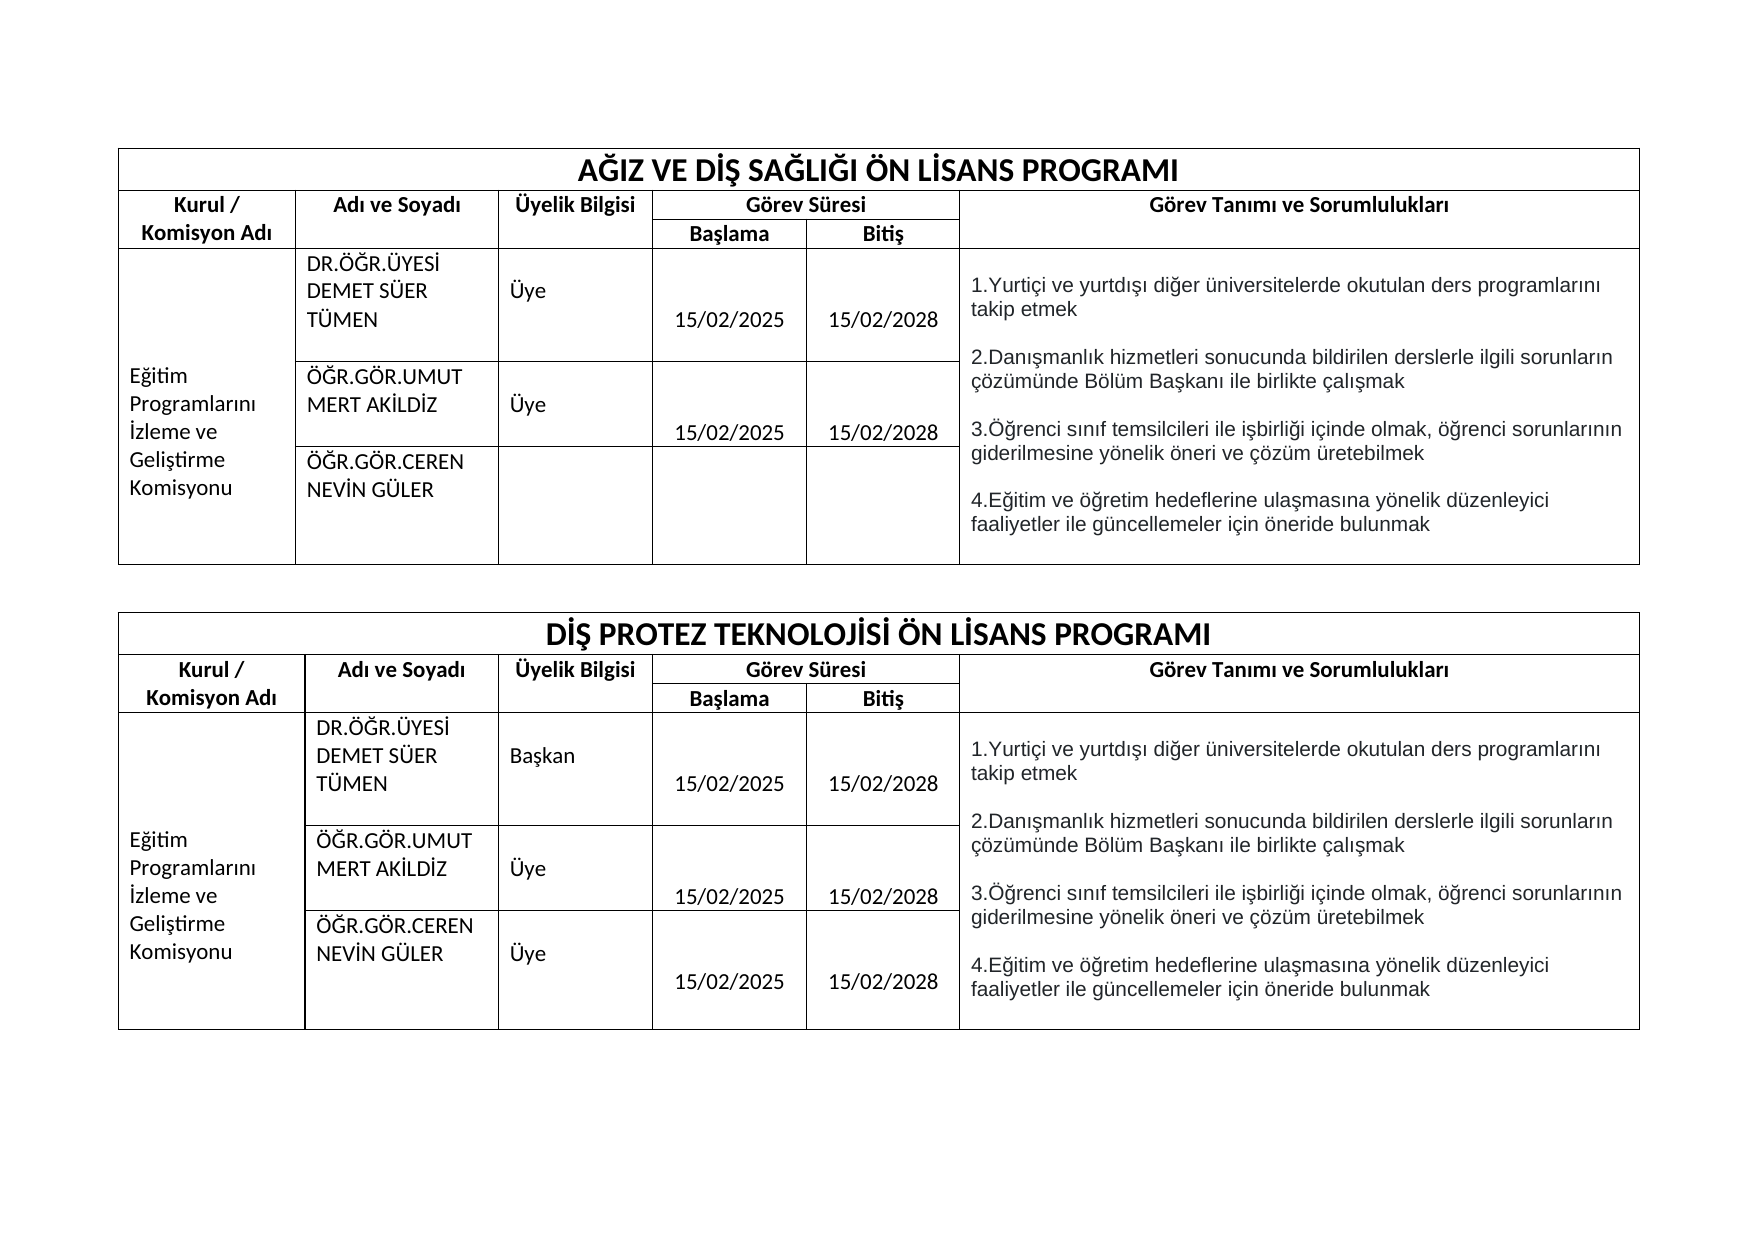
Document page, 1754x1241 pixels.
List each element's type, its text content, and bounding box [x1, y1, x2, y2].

table_cell 15/02/2028 [807, 911, 959, 1028]
table_cell Üyelik Bilgisi [499, 655, 652, 712]
table_cell Kurul / Komisyon Adı [119, 191, 295, 248]
table_cell DR.ÖĞR.ÜYESİ DEMET SÜER TÜMEN [296, 249, 498, 361]
table_cell 15/02/2028 [807, 713, 959, 825]
table_cell 15/02/2028 [807, 249, 959, 361]
table_cell Bitiş [807, 684, 959, 712]
table_cell Görev Tanımı ve Sorumlulukları [960, 191, 1639, 248]
table_cell Görev Süresi [653, 655, 959, 683]
table_cell ÖĞR.GÖR.UMUT MERT AKİLDİZ [306, 826, 498, 910]
table_cell [653, 447, 806, 564]
table_cell 15/02/2028 [807, 826, 959, 910]
table_cell Bitiş [807, 220, 959, 248]
table_cell Adı ve Soyadı [296, 191, 498, 248]
table_cell 1.Yurtiçi ve yurtdışı diğer üniversitelerde okutulan ders programlarını takip etmek 2.Danışmanlık hizmetleri sonucunda bildirilen derslerle ilgili sorunların çözümünde Bölüm Başkanı ile birlikte çalışmak 3.Öğrenci sınıf temsilcileri ile işbirliği içinde olmak, öğrenci sorunlarının giderilmesine yönelik öneri ve çözüm üretebilmek 4.Eğitim ve öğretim hedeflerine ulaşmasına yönelik düzenleyici faaliyetler ile güncellemeler için öneride bulunmak [960, 713, 1639, 1028]
table_cell 15/02/2025 [653, 249, 806, 361]
table_cell Başkan [499, 713, 652, 825]
table_cell Kurul / Komisyon Adı [119, 655, 304, 712]
table_cell Üye [499, 911, 652, 1028]
table_cell 15/02/2025 [653, 911, 806, 1028]
table_cell Başlama [653, 220, 806, 248]
table_cell ÖĞR.GÖR.CEREN NEVİN GÜLER [296, 447, 498, 564]
table_cell Adı ve Soyadı [306, 655, 498, 712]
table_cell Üye [499, 826, 652, 910]
table_cell 15/02/2025 [653, 362, 806, 446]
table_cell 15/02/2028 [807, 362, 959, 446]
table_header DİŞ PROTEZ TEKNOLOJİSİ ÖN LİSANS PROGRAMI [119, 613, 1639, 654]
table_cell Üye [499, 249, 652, 361]
table_cell DR.ÖĞR.ÜYESİ DEMET SÜER TÜMEN [306, 713, 498, 825]
table_cell Görev Tanımı ve Sorumlulukları [960, 655, 1639, 712]
table_cell [499, 447, 652, 564]
table_cell Görev Süresi [653, 191, 959, 218]
table_cell Başlama [653, 684, 806, 712]
table_cell [807, 447, 959, 564]
table_cell Eğitim Programlarını İzleme ve Geliştirme Komisyonu [119, 249, 295, 564]
table_cell 15/02/2025 [653, 826, 806, 910]
table_cell ÖĞR.GÖR.UMUT MERT AKİLDİZ [296, 362, 498, 446]
table_cell Üyelik Bilgisi [499, 191, 652, 248]
table_cell 1.Yurtiçi ve yurtdışı diğer üniversitelerde okutulan ders programlarını takip etmek 2.Danışmanlık hizmetleri sonucunda bildirilen derslerle ilgili sorunların çözümünde Bölüm Başkanı ile birlikte çalışmak 3.Öğrenci sınıf temsilcileri ile işbirliği içinde olmak, öğrenci sorunlarının giderilmesine yönelik öneri ve çözüm üretebilmek 4.Eğitim ve öğretim hedeflerine ulaşmasına yönelik düzenleyici faaliyetler ile güncellemeler için öneride bulunmak [960, 249, 1639, 564]
table_cell Üye [499, 362, 652, 446]
table_cell ÖĞR.GÖR.CEREN NEVİN GÜLER [306, 911, 498, 1028]
table_header AĞIZ VE DİŞ SAĞLIĞI ÖN LİSANS PROGRAMI [119, 149, 1639, 189]
table_cell 15/02/2025 [653, 713, 806, 825]
table_cell Eğitim Programlarını İzleme ve Geliştirme Komisyonu [119, 713, 304, 1028]
